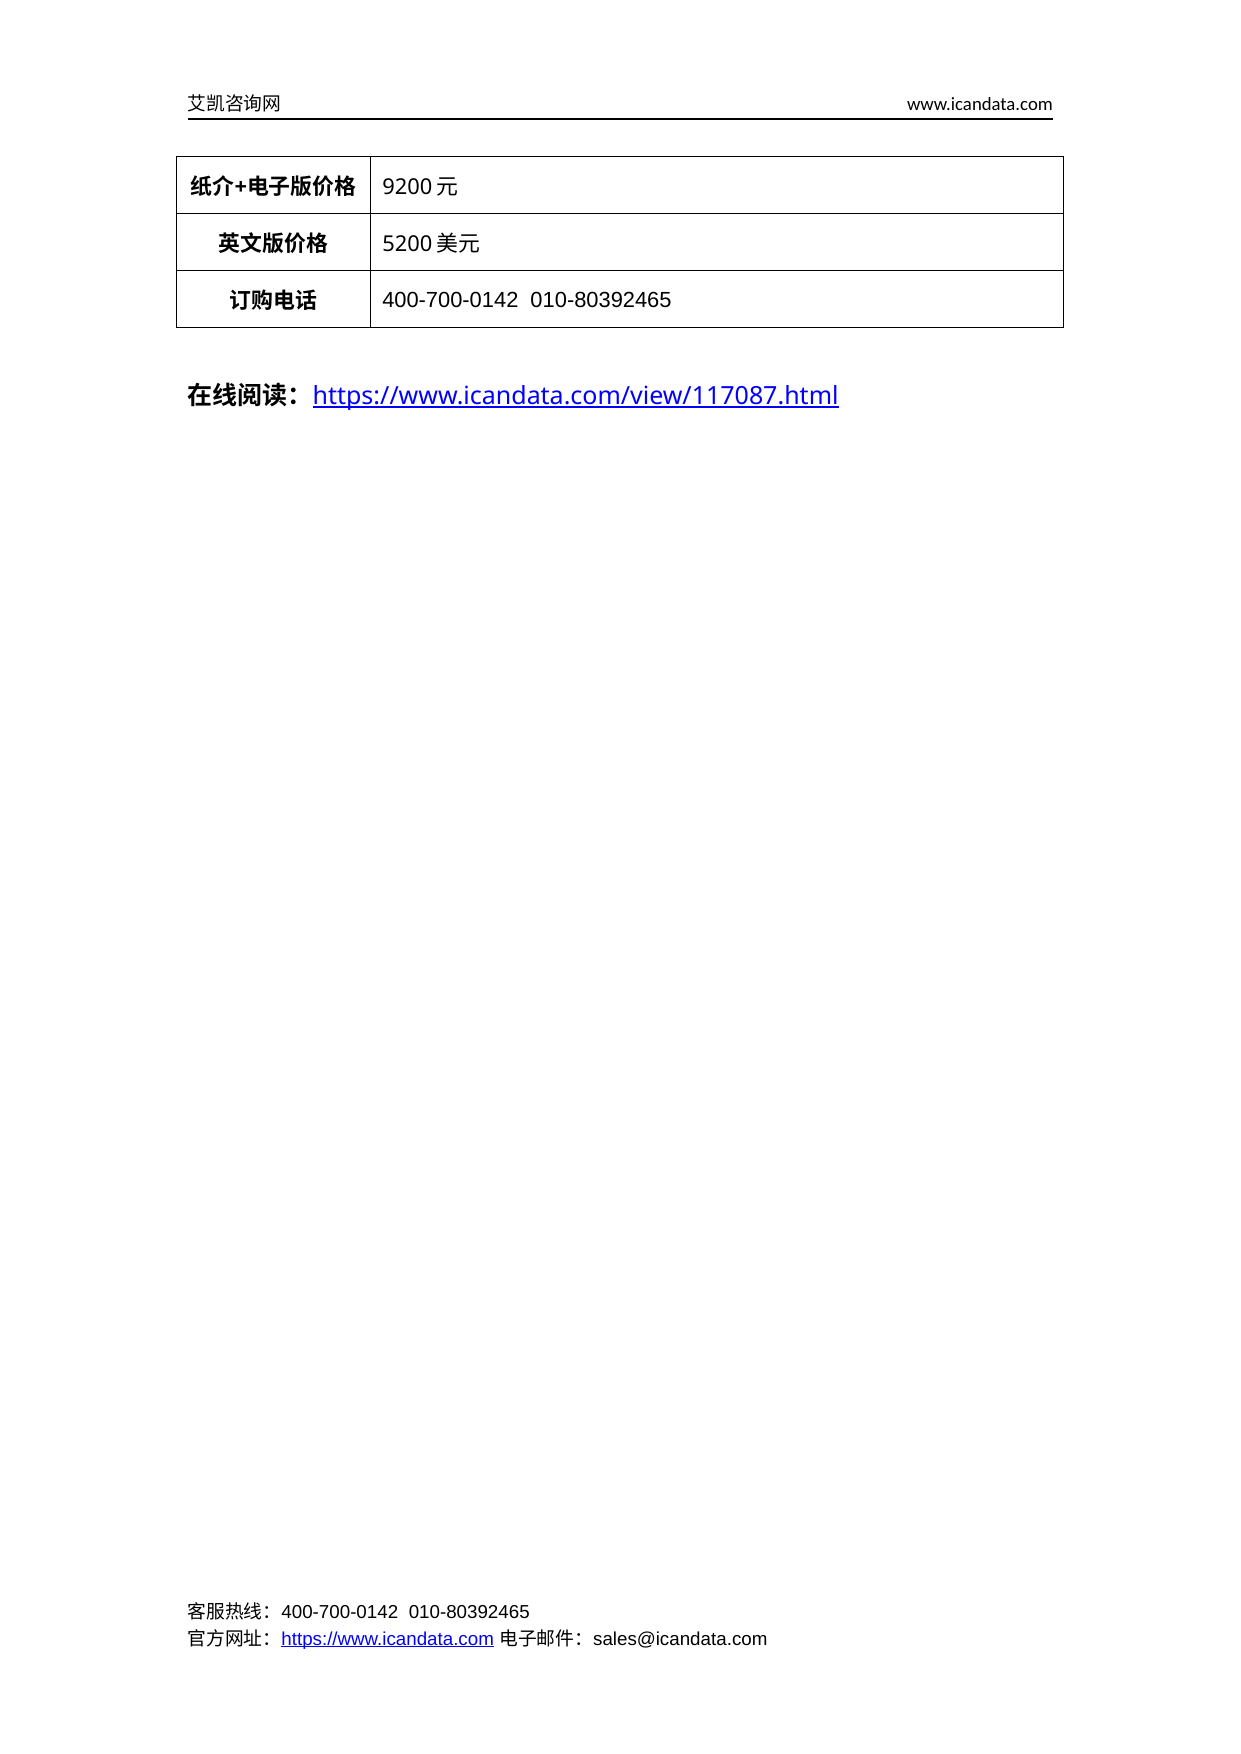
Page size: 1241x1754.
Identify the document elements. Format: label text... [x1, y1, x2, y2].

text 在线阅读：https://www.icandata.com/view/117087.html [187, 361, 1053, 426]
table_cell 5200美元 [371, 214, 1063, 270]
table_cell 订购电话 [177, 271, 370, 327]
table_cell 400-700-0142 010-80392465 [371, 271, 1063, 327]
table_cell 9200元 [371, 157, 1063, 213]
table_cell 英文版价格 [177, 214, 370, 270]
table_cell 纸介+电子版价格 [177, 157, 370, 213]
